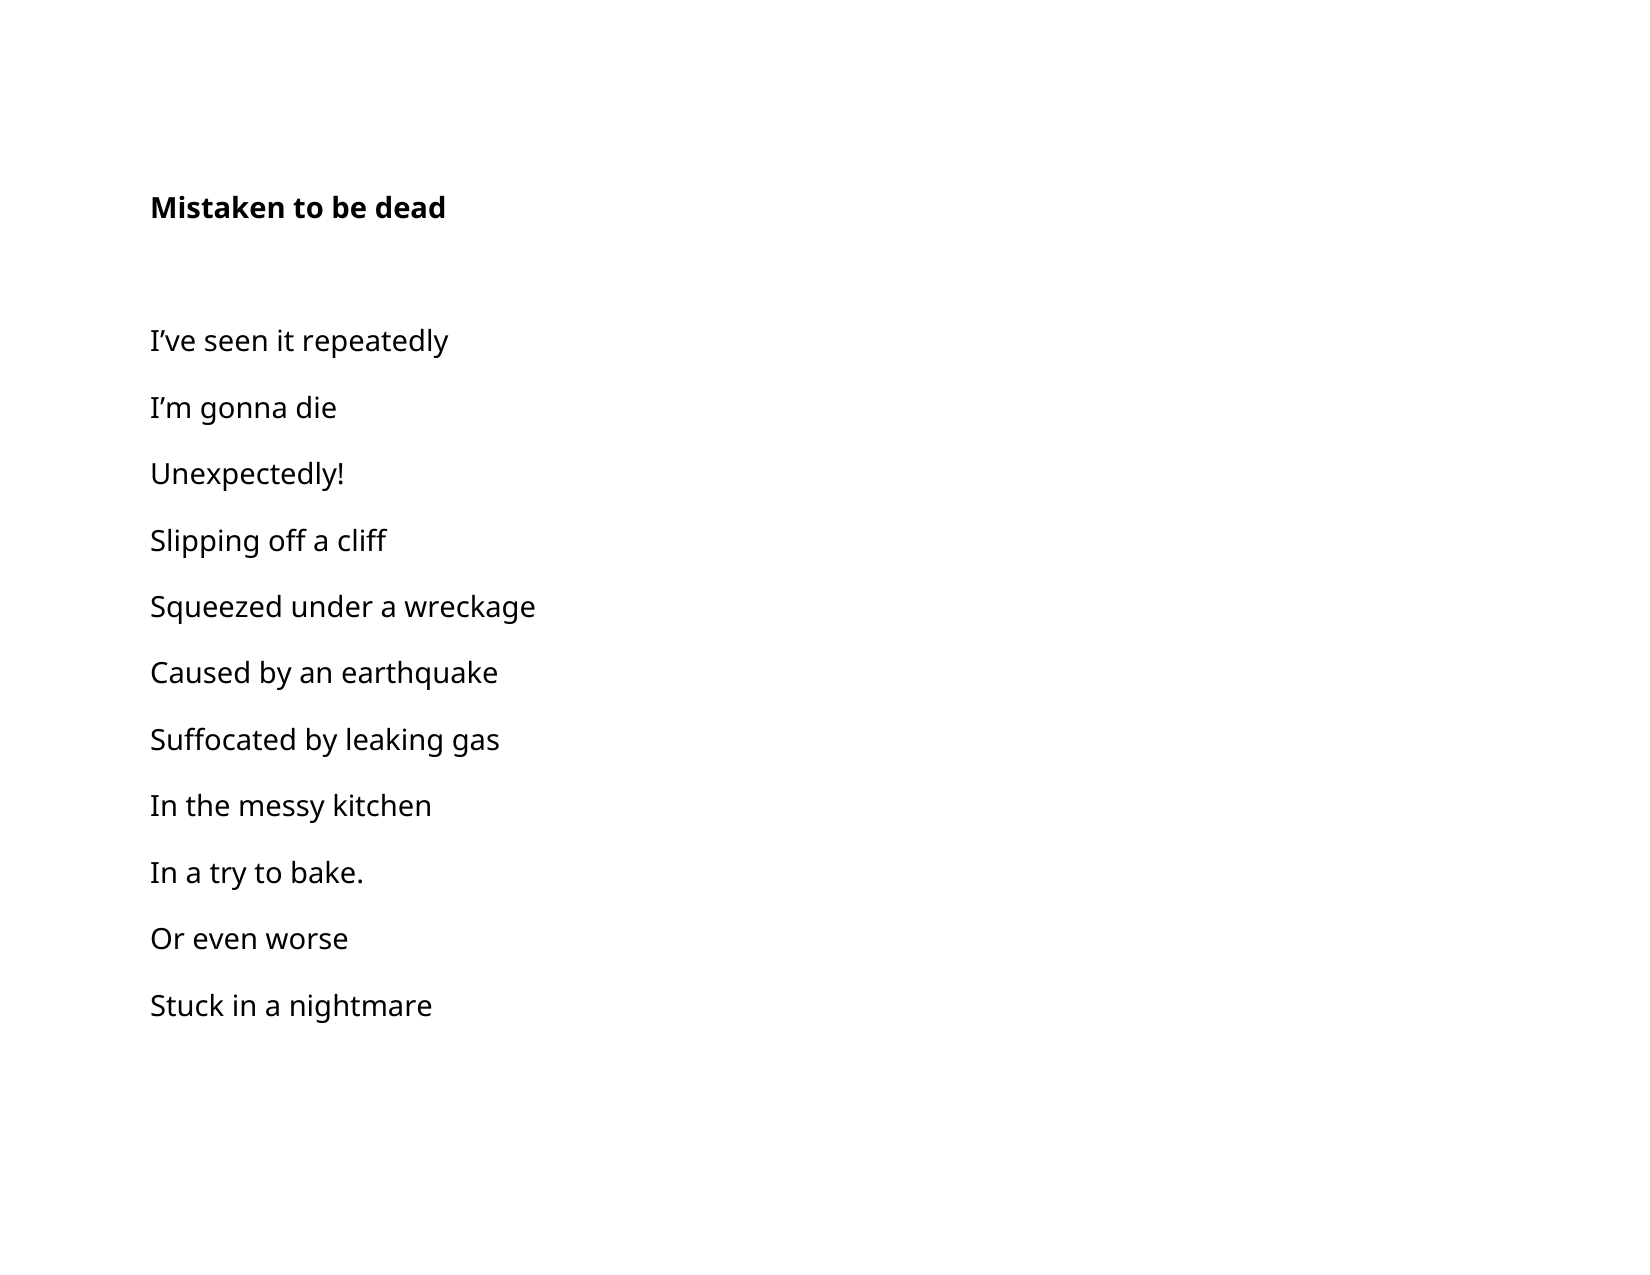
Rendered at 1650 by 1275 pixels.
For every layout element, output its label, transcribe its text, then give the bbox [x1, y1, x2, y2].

text In the messy kitchen [150, 786, 1500, 825]
text Suffocated by leaking gas [150, 719, 1500, 759]
text Unexpectedly! [150, 453, 1500, 493]
text Stuck in a nightmare [150, 985, 1500, 1025]
text I’ve seen it repeatedly [150, 320, 1500, 360]
text Squeezed under a wreckage [150, 586, 1500, 626]
text Slipping off a cliff [150, 520, 1500, 559]
text I’m gonna die [150, 387, 1500, 427]
text Caused by an earthquake [150, 653, 1500, 692]
text In a try to bake. [150, 852, 1500, 892]
text Or even worse [150, 918, 1500, 958]
text Mistaken to be dead [150, 187, 1500, 227]
